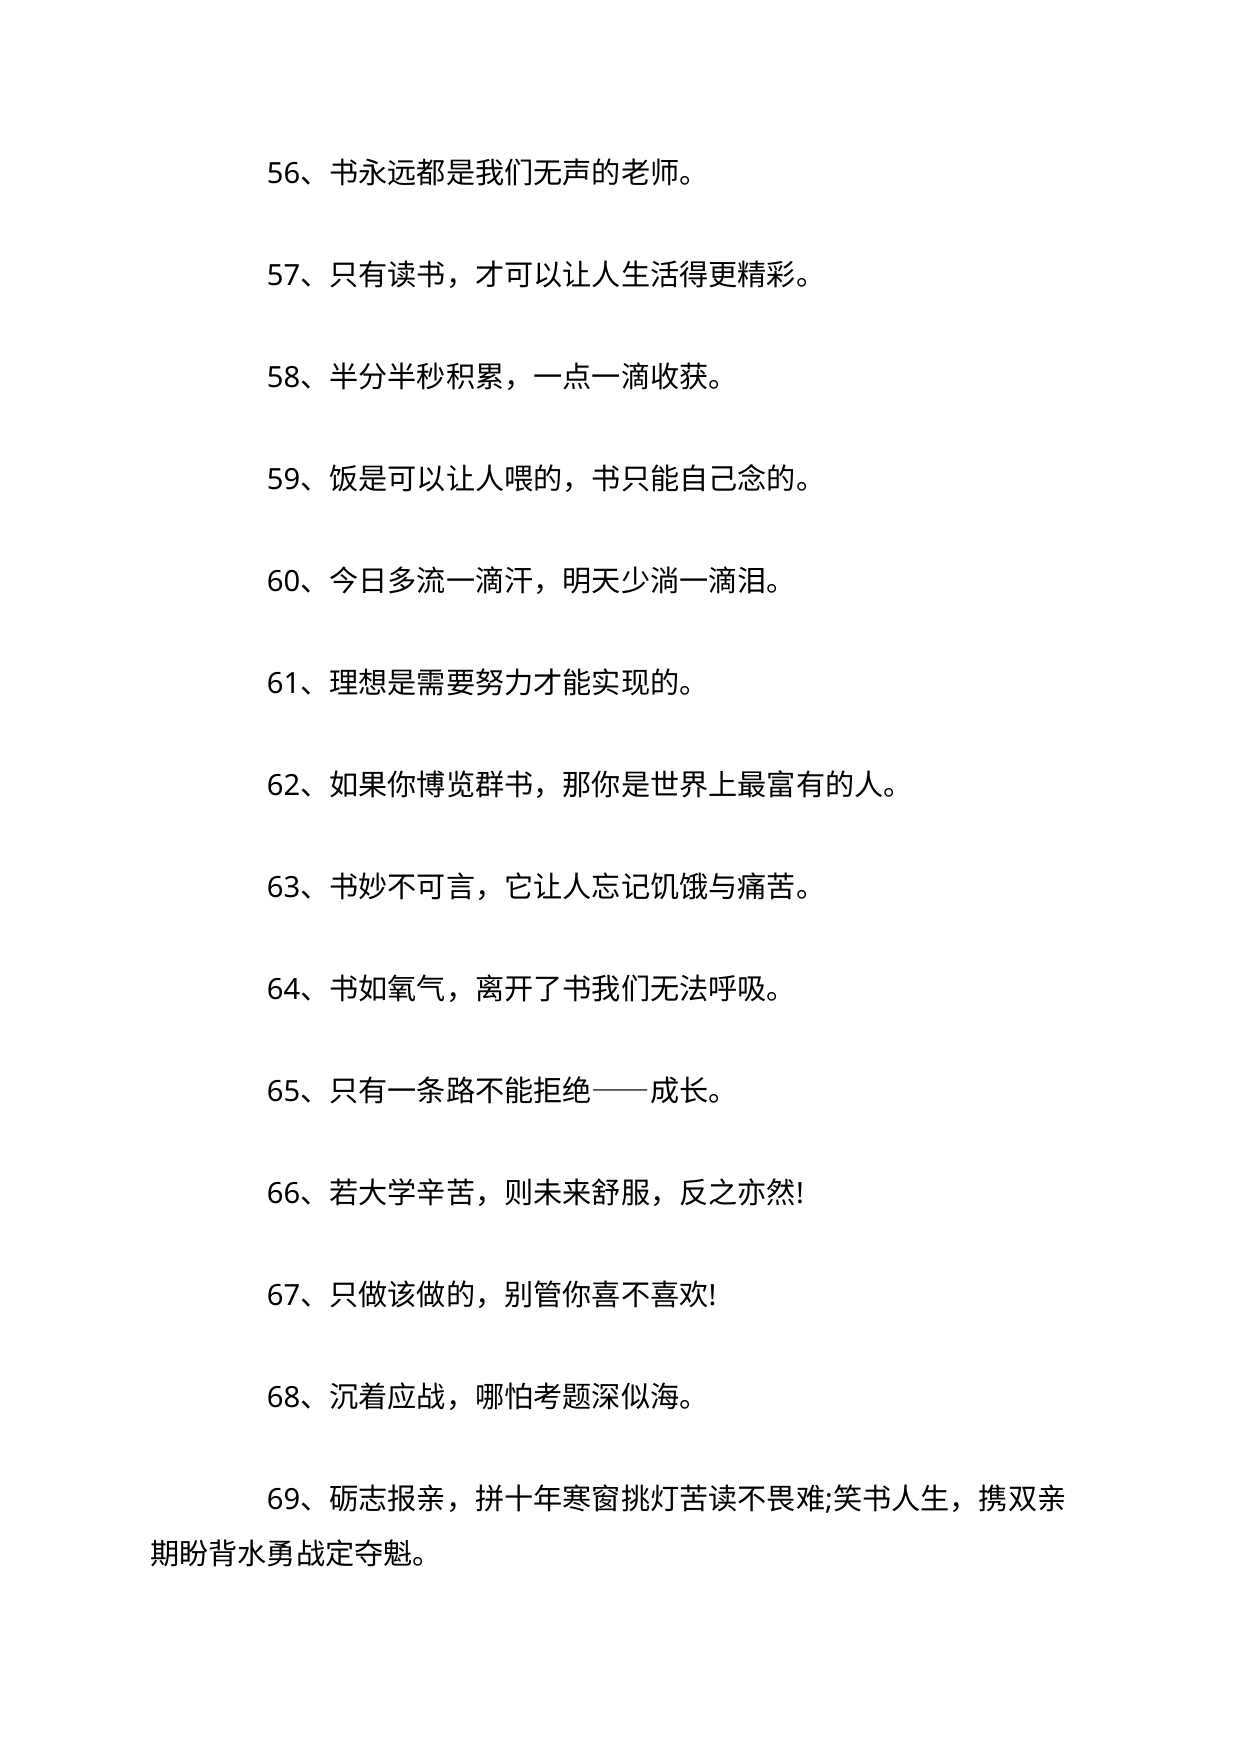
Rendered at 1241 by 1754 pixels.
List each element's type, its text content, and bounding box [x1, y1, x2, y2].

text 68、沉着应战，哪怕考题深似海。 [150, 1374, 1090, 1416]
text 56、书永远都是我们无声的老师。 [150, 150, 1090, 192]
text 63、书妙不可言，它让人忘记饥饿与痛苦。 [150, 864, 1090, 906]
text 67、只做该做的，别管你喜不喜欢! [150, 1272, 1090, 1314]
text 57、只有读书，才可以让人生活得更精彩。 [150, 252, 1090, 294]
text 65、只有一条路不能拒绝――成长。 [150, 1068, 1090, 1110]
text 61、理想是需要努力才能实现的。 [150, 660, 1090, 702]
text 66、若大学辛苦，则未来舒服，反之亦然! [150, 1170, 1090, 1212]
text 60、今日多流一滴汗，明天少淌一滴泪。 [150, 558, 1090, 600]
text 59、饭是可以让人喂的，书只能自己念的。 [150, 456, 1090, 498]
text 64、书如氧气，离开了书我们无法呼吸。 [150, 966, 1090, 1008]
text 62、如果你博览群书，那你是世界上最富有的人。 [150, 762, 1090, 804]
text 69、砺志报亲，拼十年寒窗挑灯苦读不畏难;笑书人生，携双亲期盼背水勇战定夺魁。 [150, 1476, 1090, 1573]
text 58、半分半秒积累，一点一滴收获。 [150, 354, 1090, 396]
